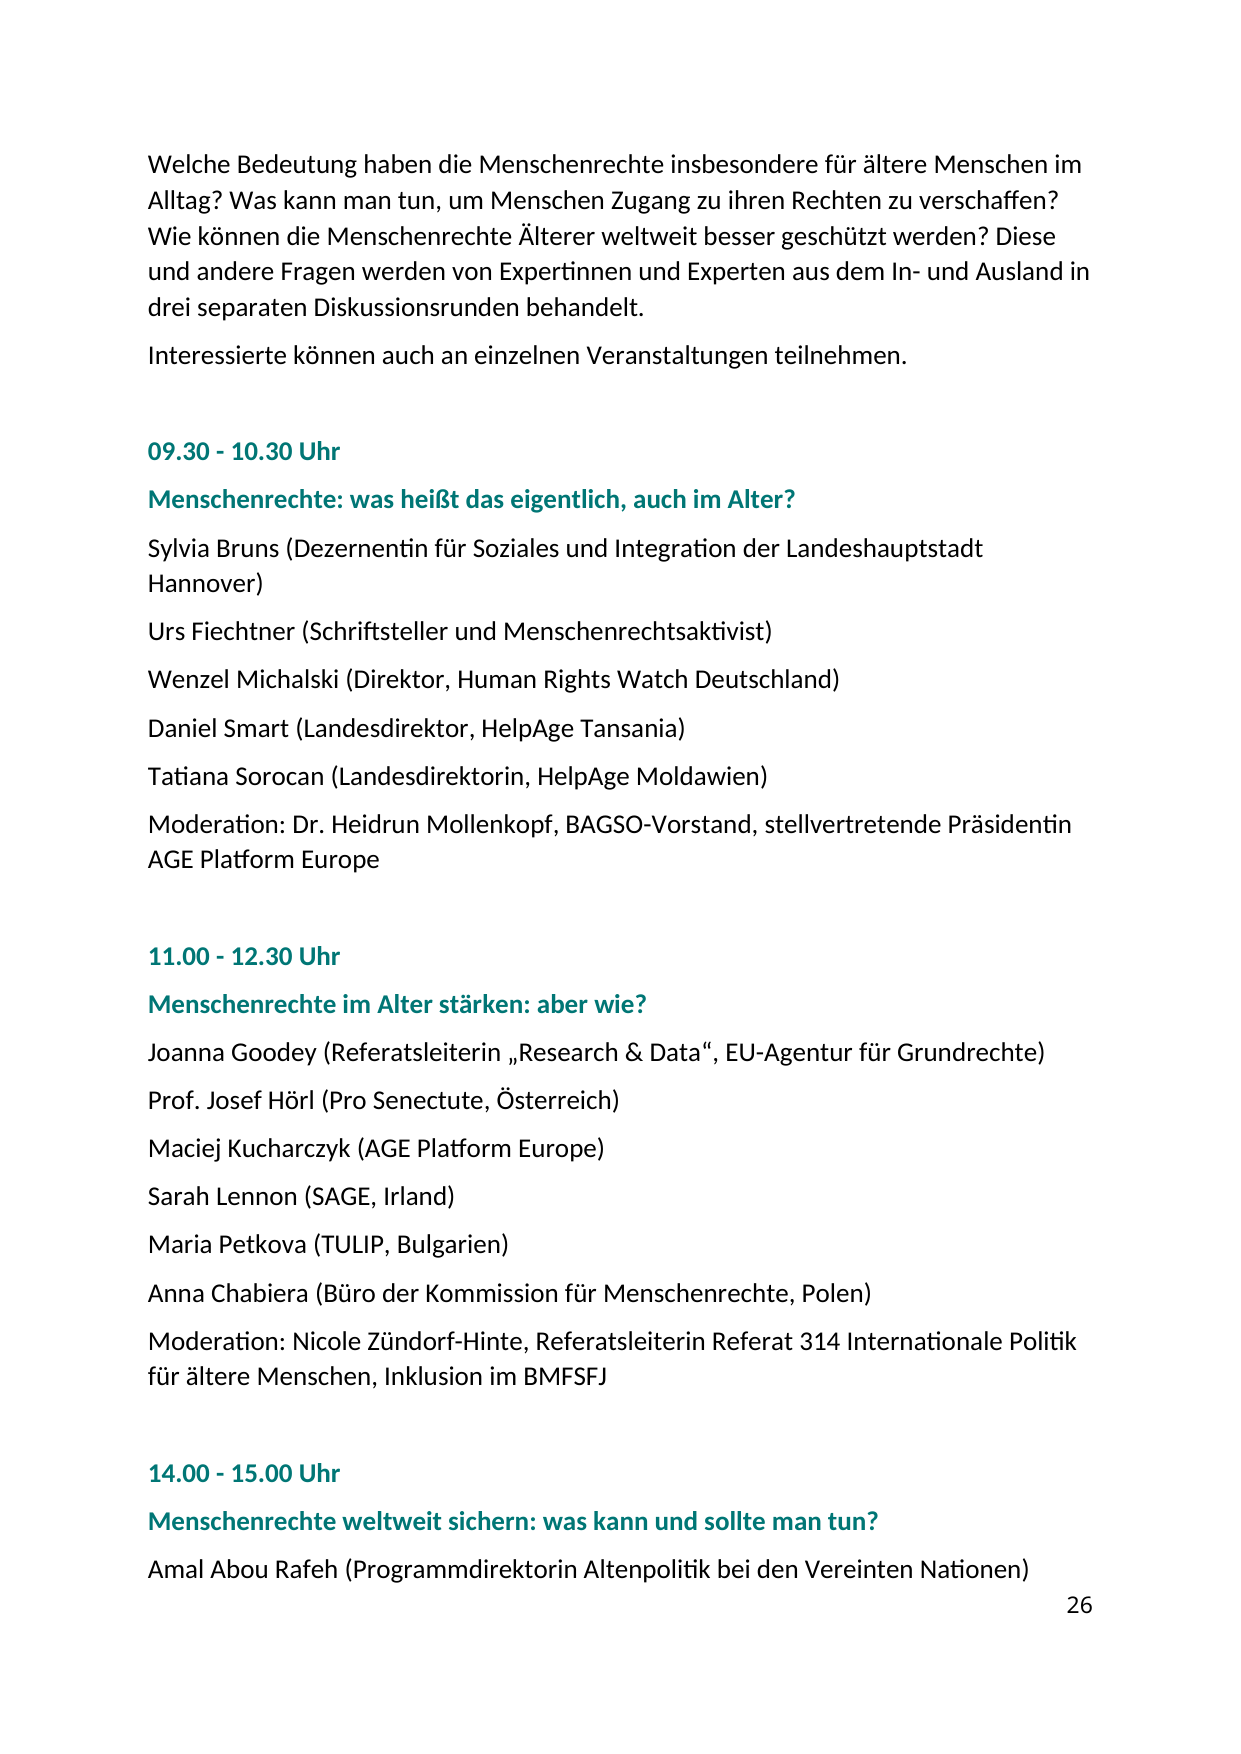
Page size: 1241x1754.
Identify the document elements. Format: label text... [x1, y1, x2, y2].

subtitle Menschenrechte: was heißt das eigentlich, auch im Alter? [148, 483, 1092, 516]
text Prof. Josef Hörl (Pro Senectute, Österreich) [148, 1083, 1092, 1116]
text Sylvia Bruns (Dezernentin für Soziales und Integration der Landeshauptstadt Hannover) [148, 531, 1092, 599]
text Welche Bedeutung haben die Menschenrechte insbesondere für ältere Menschen im Alltag? Was kann man tun, um Menschen Zugang zu ihren Rechten zu verschaffen? Wie können die Menschenrechte Älterer weltweit besser geschützt werden? Diese und andere Fragen werden von Expertinnen und Experten aus dem In- und Ausland in drei separaten Diskussionsrunden behandelt. [148, 148, 1092, 323]
text Interessierte können auch an einzelnen Veranstaltungen teilnehmen. [148, 338, 1092, 371]
text Urs Fiechtner (Schriftsteller und Menschenrechtsaktivist) [148, 614, 1092, 648]
subtitle 09.30 - 10.30 Uhr [148, 434, 1092, 468]
text Joanna Goodey (Referatsleiterin „Research & Data“, EU-Agentur für Grundrechte) [148, 1035, 1092, 1068]
subtitle Menschenrechte im Alter stärken: aber wie? [148, 987, 1092, 1020]
text Wenzel Michalski (Direktor, Human Rights Watch Deutschland) [148, 663, 1092, 696]
text Maria Petkova (TULIP, Bulgarien) [148, 1228, 1092, 1261]
text Amal Abou Rafeh (Programmdirektorin Altenpolitik bei den Vereinten Nationen) [148, 1552, 1092, 1585]
text Moderation: Nicole Zündorf-Hinte, Referatsleiterin Referat 314 Internationale Politik für ältere Menschen, Inklusion im BMFSFJ [148, 1324, 1092, 1393]
text Tatiana Sorocan (Landesdirektorin, HelpAge Moldawien) [148, 759, 1092, 792]
text Sarah Lennon (SAGE, Irland) [148, 1179, 1092, 1213]
text Daniel Smart (Landesdirektor, HelpAge Tansania) [148, 711, 1092, 744]
subtitle 14.00 - 15.00 Uhr [148, 1456, 1092, 1489]
text Maciej Kucharczyk (AGE Platform Europe) [148, 1131, 1092, 1164]
text Moderation: Dr. Heidrun Mollenkopf, BAGSO-Vorstand, stellvertretende Präsidentin AGE Platform Europe [148, 807, 1092, 876]
text Anna Chabiera (Büro der Kommission für Menschenrechte, Polen) [148, 1276, 1092, 1309]
subtitle Menschenrechte weltweit sichern: was kann und sollte man tun? [148, 1504, 1092, 1537]
subtitle 11.00 - 12.30 Uhr [148, 939, 1092, 972]
